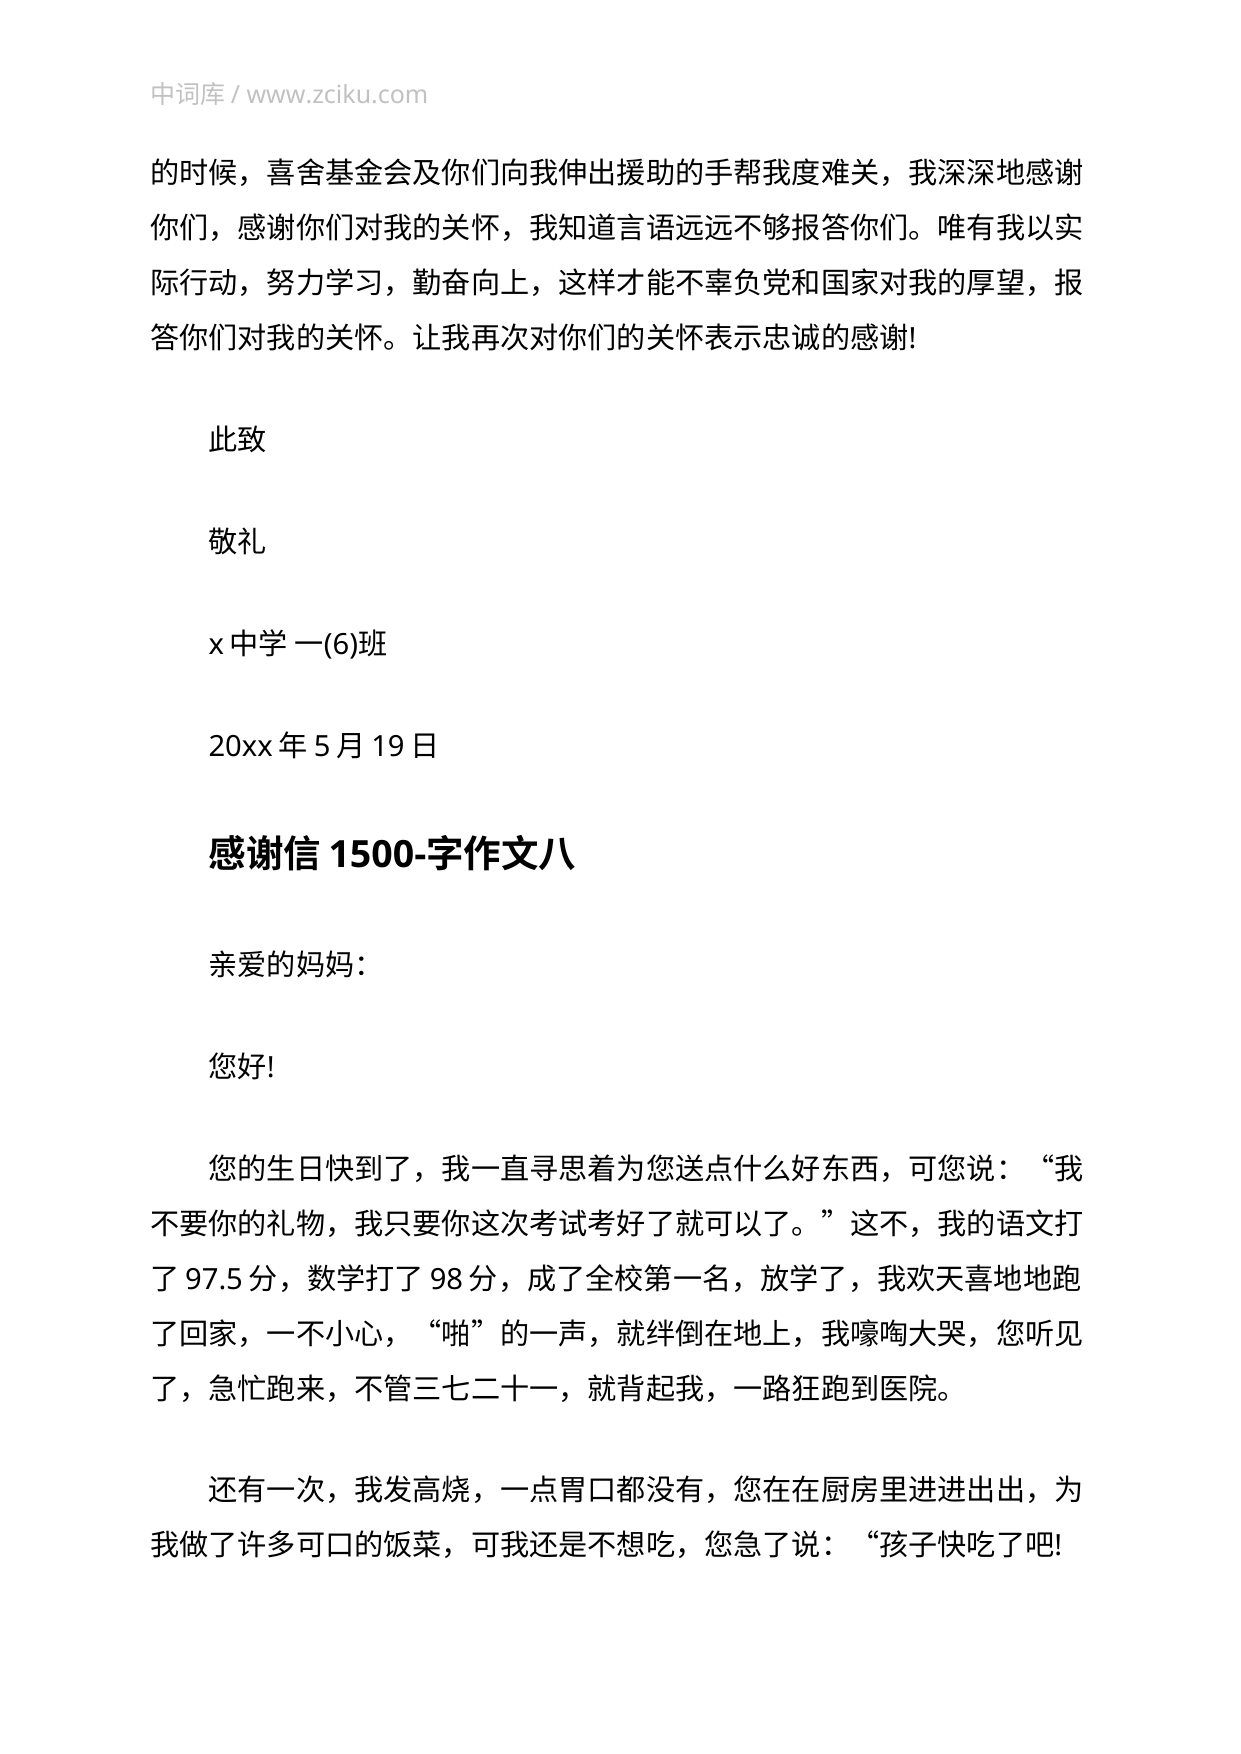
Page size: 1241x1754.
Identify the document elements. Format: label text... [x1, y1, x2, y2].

text 亲爱的妈妈： [150, 942, 1090, 984]
text 此致 [150, 417, 1090, 459]
text 敬礼 [150, 518, 1090, 561]
text 感谢信1500-字作文八 [150, 824, 1090, 879]
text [150, 1467, 1090, 1564]
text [150, 150, 1090, 357]
text 您好! [150, 1043, 1090, 1086]
text 您的生日快到了，我一直寻思着为您送点什么好东西，可您说：“我不要你的礼物，我只要你这次考试考好了就可以了。”这不，我的语文打了97.5分，数学打了98分，成了全校第一名，放学了，我欢天喜地地跑了回家，一不小心，“啪”的一声，就绊倒在地上，我嚎啕大哭，您听见了，急忙跑来，不管三七二十一，就背起我，一路狂跑到医院。 [150, 1146, 1090, 1407]
text x中学 一(6)班 [150, 620, 1090, 663]
text 20xx年5月19日 [150, 722, 1090, 764]
